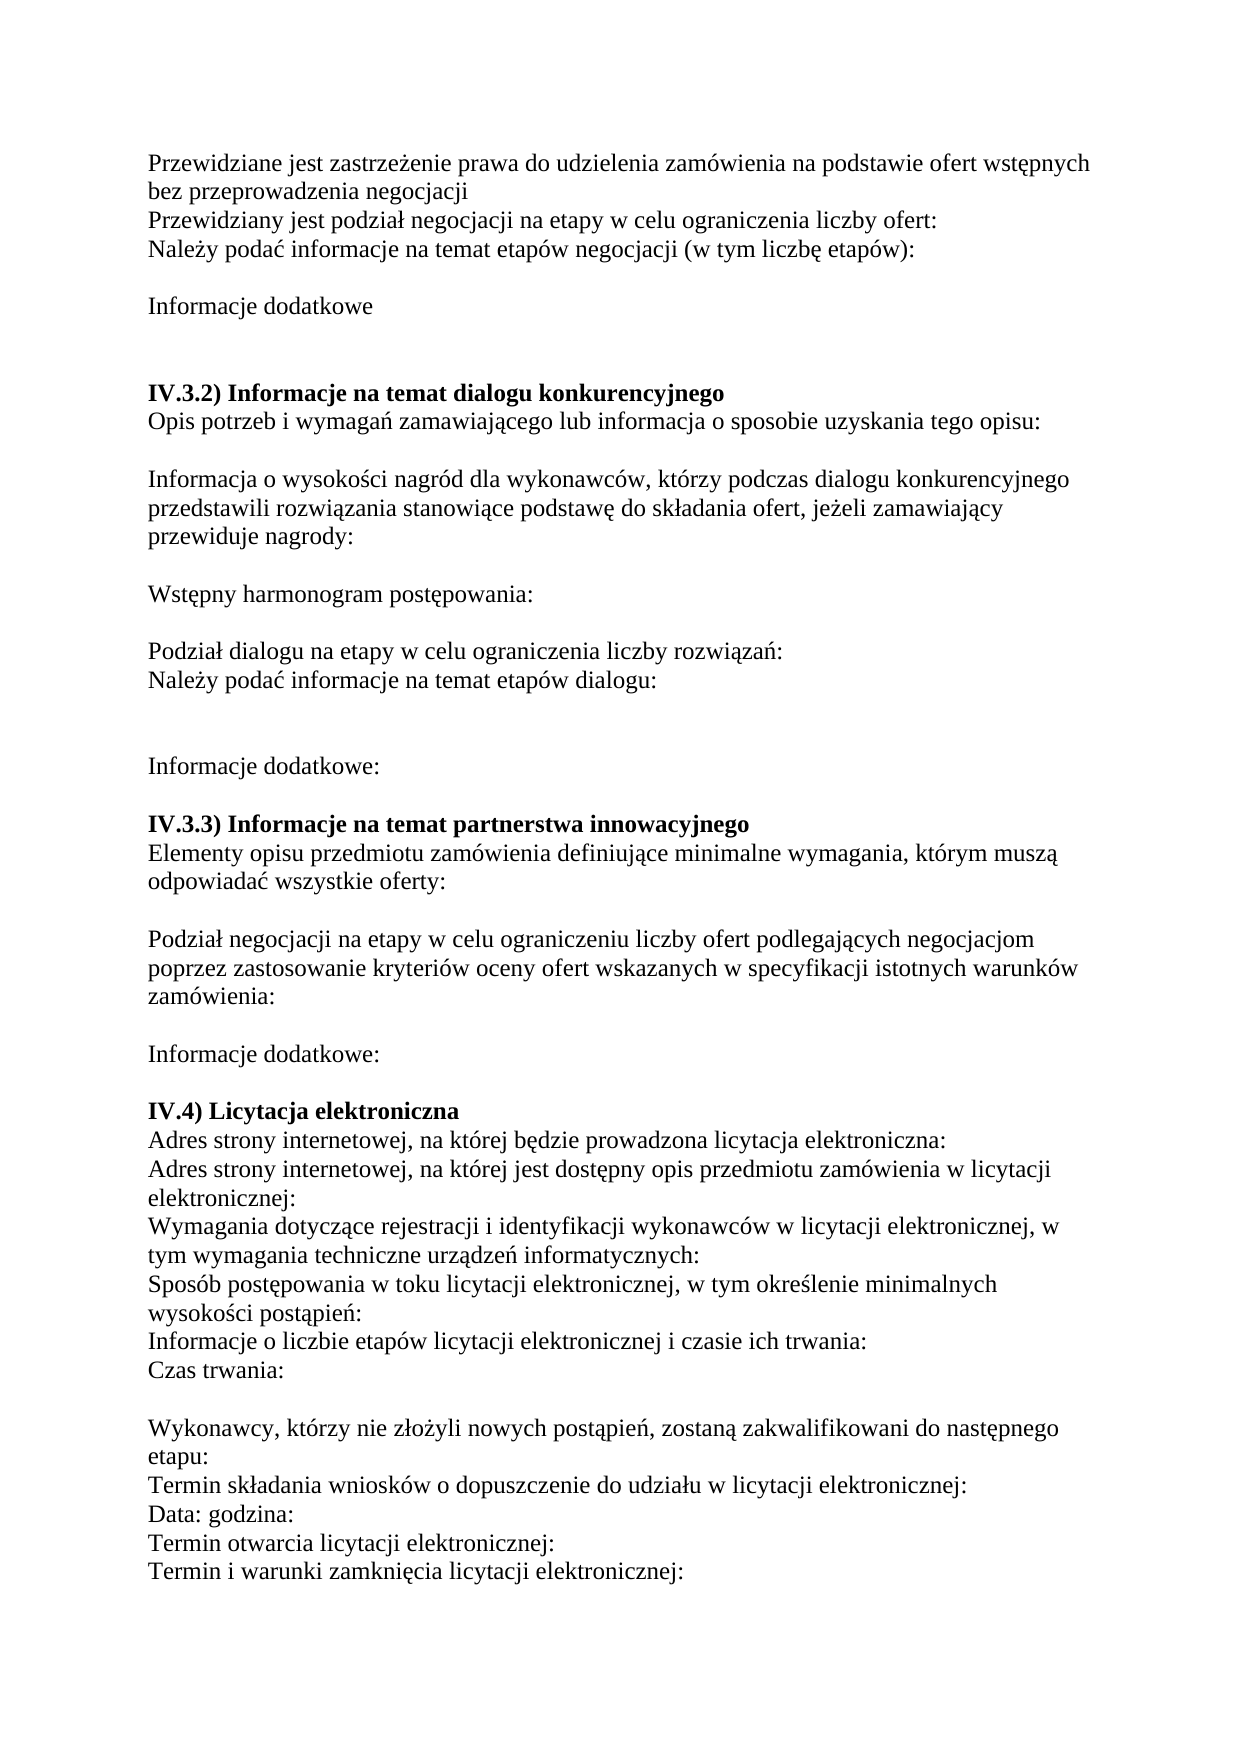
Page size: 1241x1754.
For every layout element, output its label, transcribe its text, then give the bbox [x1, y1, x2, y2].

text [148, 148, 1093, 1154]
text Termin składania wniosków o dopuszczenie do udziału w licytacji elektronicznej: Data: godzina: Termin otwarcia licytacji elektronicznej: [148, 1470, 1093, 1556]
text Czas trwania: Wykonawcy, którzy nie złożyli nowych postąpień, zostaną zakwalifikowani do następnego etapu: [148, 1355, 1093, 1470]
text Sposób postępowania w toku licytacji elektronicznej, w tym określenie minimalnych wysokości postąpień: [148, 1269, 1093, 1326]
text Informacje o liczbie etapów licytacji elektronicznej i czasie ich trwania: [148, 1326, 1093, 1355]
text Wymagania dotyczące rejestracji i identyfikacji wykonawców w licytacji elektronicznej, w tym wymagania techniczne urządzeń informatycznych: [148, 1211, 1093, 1269]
text Termin i warunki zamknięcia licytacji elektronicznej: [148, 1556, 1093, 1585]
text Adres strony internetowej, na której jest dostępny opis przedmiotu zamówienia w licytacji elektronicznej: [148, 1154, 1093, 1211]
